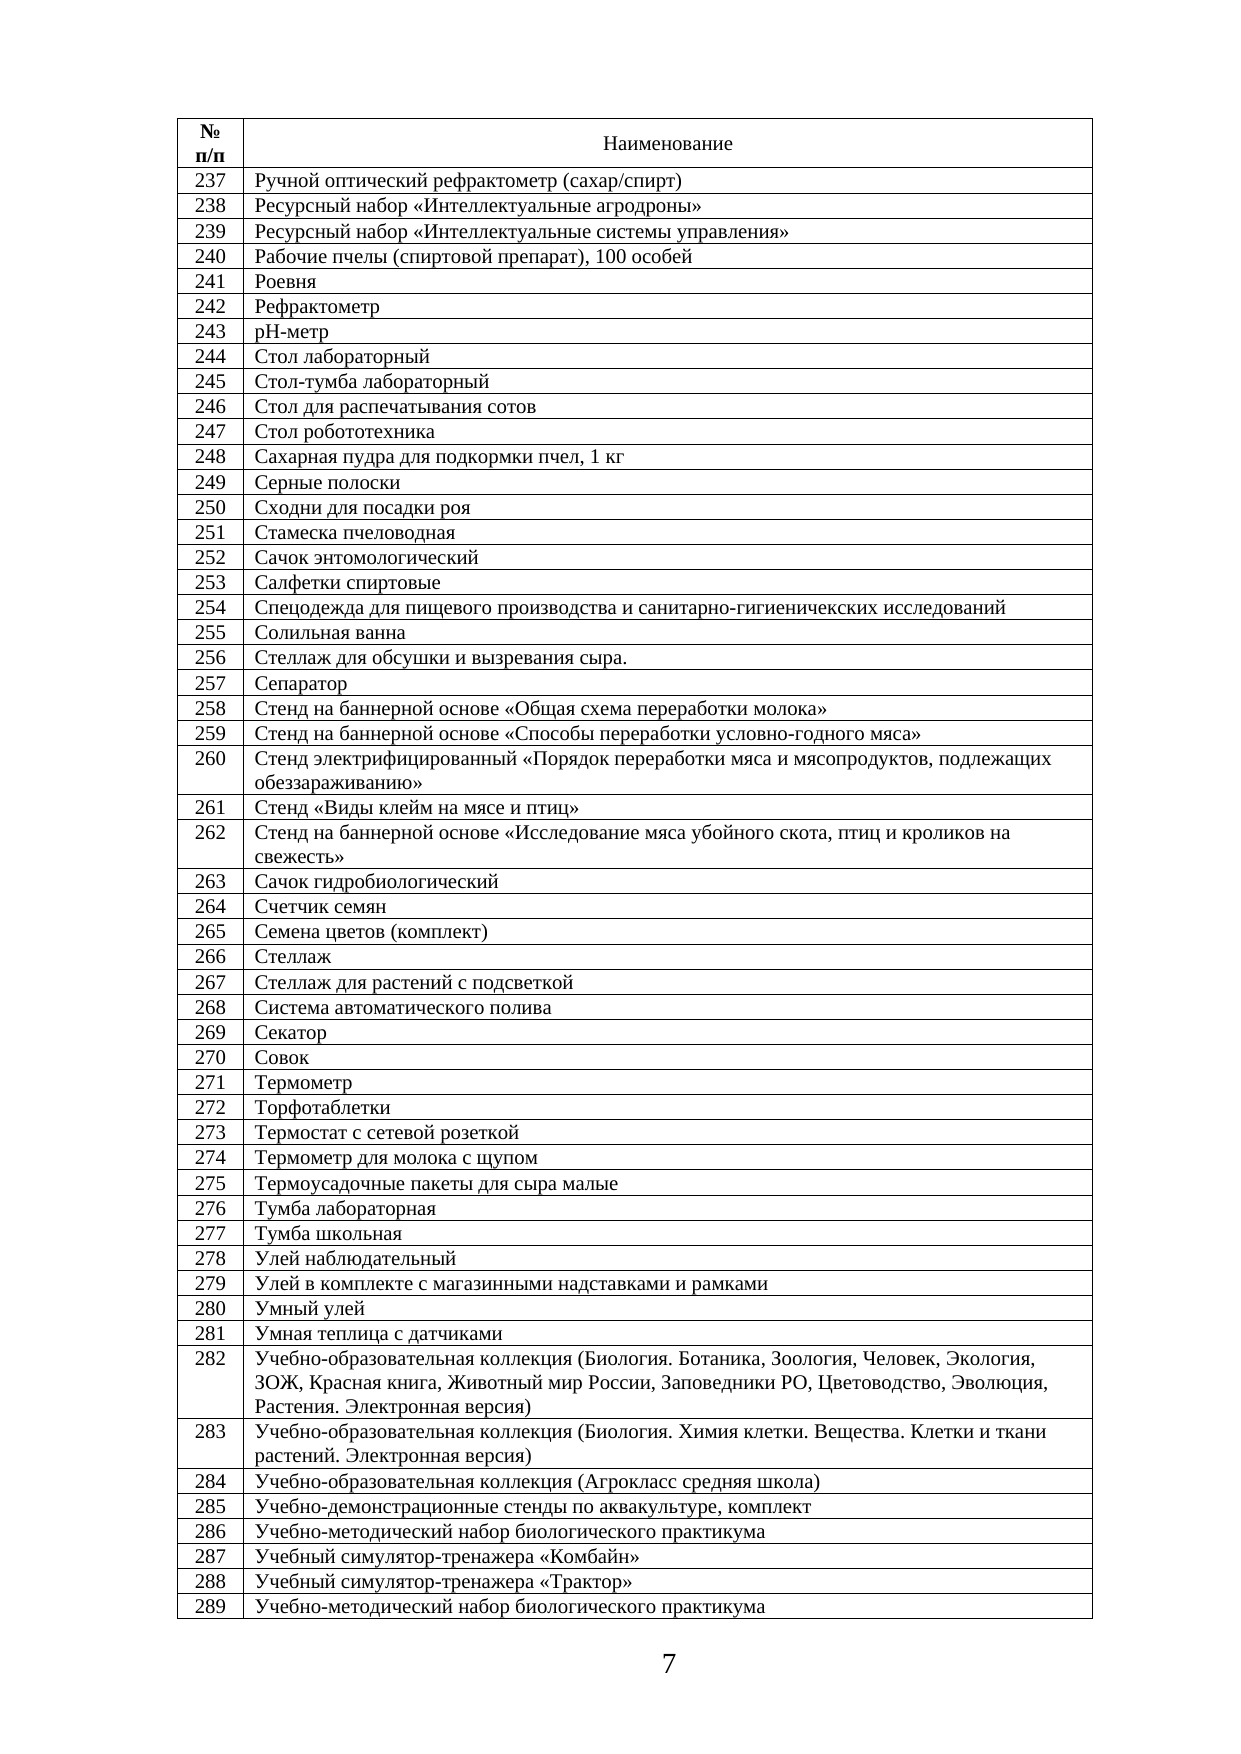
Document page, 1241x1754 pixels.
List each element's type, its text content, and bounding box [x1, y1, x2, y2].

table_cell 272 [178, 1095, 243, 1119]
table_cell 245 [178, 369, 243, 393]
table_cell Стенд «Виды клейм на мясе и птиц» [244, 795, 1092, 819]
table_cell Сахарная пудра для подкормки пчел, 1 кг [244, 445, 1092, 468]
table_cell 258 [178, 696, 243, 719]
table_cell 286 [178, 1519, 243, 1543]
table_cell 287 [178, 1544, 243, 1568]
table_cell Стамеска пчеловодная [244, 520, 1092, 544]
table_cell 280 [178, 1296, 243, 1320]
table_cell 262 [178, 820, 243, 868]
table_cell 244 [178, 344, 243, 368]
table_cell Стол лабораторный [244, 344, 1092, 368]
table_cell Стеллаж для растений с подсветкой [244, 970, 1092, 994]
table_cell 259 [178, 721, 243, 745]
table_cell Сепаратор [244, 670, 1092, 694]
table_cell Система автоматического полива [244, 995, 1092, 1019]
table_cell Учебный симулятор-тренажера «Комбайн» [244, 1544, 1092, 1568]
table_cell 288 [178, 1569, 243, 1593]
table_cell Учебно-образовательная коллекция (Биология. Ботаника, Зоология, Человек, Экология, ЗОЖ, Красная книга, Животный мир России, Заповедники РО, Цветоводство, Эволюция, Растения. Электронная версия) [244, 1346, 1092, 1418]
table_cell Стеллаж [244, 945, 1092, 968]
table_cell 252 [178, 545, 243, 569]
table_cell Ручной оптический рефрактометр (сахар/спирт) [244, 168, 1092, 192]
table_cell 254 [178, 595, 243, 619]
table_cell Термометр [244, 1070, 1092, 1094]
table_cell Улей в комплекте с магазинными надставками и рамками [244, 1271, 1092, 1295]
table_cell Ресурсный набор «Интеллектуальные агродроны» [244, 194, 1092, 217]
table_cell Секатор [244, 1020, 1092, 1044]
table_cell 269 [178, 1020, 243, 1044]
table_cell 274 [178, 1145, 243, 1169]
table_cell Тумба школьная [244, 1221, 1092, 1245]
table_header № п/п [178, 119, 243, 167]
table_cell рН-метр [244, 319, 1092, 343]
table_cell Учебно-методический набор биологического практикума [244, 1519, 1092, 1543]
table_cell Сачок гидробиологический [244, 869, 1092, 893]
table_cell Совок [244, 1045, 1092, 1069]
table_cell 284 [178, 1469, 243, 1493]
table_cell 277 [178, 1221, 243, 1245]
table_cell Стенд на баннерной основе «Исследование мяса убойного скота, птиц и кроликов на свежесть» [244, 820, 1092, 868]
table_header Наименование [244, 119, 1092, 167]
table_cell 265 [178, 919, 243, 943]
table_cell 267 [178, 970, 243, 994]
table_cell Учебно-образовательная коллекция (Агрокласс средняя школа) [244, 1469, 1092, 1493]
table_cell 283 [178, 1419, 243, 1467]
table_cell 256 [178, 645, 243, 669]
table_cell 242 [178, 294, 243, 318]
table_cell Стенд электрифицированный «Порядок переработки мяса и мясопродуктов, подлежащих обеззараживанию» [244, 746, 1092, 794]
table_cell Тумба лабораторная [244, 1196, 1092, 1219]
table_cell 238 [178, 194, 243, 217]
table_cell Салфетки спиртовые [244, 570, 1092, 594]
table_cell 279 [178, 1271, 243, 1295]
table_cell Рабочие пчелы (спиртовой препарат), 100 особей [244, 244, 1092, 268]
table_cell Солильная ванна [244, 620, 1092, 644]
table_cell 260 [178, 746, 243, 794]
table_cell Стеллаж для обсушки и вызревания сыра. [244, 645, 1092, 669]
table_cell 237 [178, 168, 243, 192]
table_cell Учебно-образовательная коллекция (Биология. Химия клетки. Вещества. Клетки и ткани растений. Электронная версия) [244, 1419, 1092, 1467]
table_cell Термометр для молока с щупом [244, 1145, 1092, 1169]
table_cell 250 [178, 495, 243, 519]
table_cell Учебно-демонстрационные стенды по аквакультуре, комплект [244, 1494, 1092, 1518]
table_cell Учебный симулятор-тренажера «Трактор» [244, 1569, 1092, 1593]
table_cell 268 [178, 995, 243, 1019]
table_cell 281 [178, 1321, 243, 1345]
table_cell 278 [178, 1246, 243, 1270]
table_cell 273 [178, 1120, 243, 1144]
table_cell 282 [178, 1346, 243, 1418]
table_cell 249 [178, 470, 243, 494]
table_cell Стенд на баннерной основе «Общая схема переработки молока» [244, 696, 1092, 719]
table_cell Термостат с сетевой розеткой [244, 1120, 1092, 1144]
table_cell 289 [178, 1594, 243, 1618]
table_cell 239 [178, 219, 243, 243]
table_cell 285 [178, 1494, 243, 1518]
table_cell 247 [178, 419, 243, 443]
table_cell 271 [178, 1070, 243, 1094]
table_cell Сачок энтомологический [244, 545, 1092, 569]
table_cell 266 [178, 945, 243, 968]
table_cell 275 [178, 1170, 243, 1194]
table_cell 246 [178, 394, 243, 418]
table_cell Сходни для посадки роя [244, 495, 1092, 519]
table_cell Торфотаблетки [244, 1095, 1092, 1119]
table_cell Семена цветов (комплект) [244, 919, 1092, 943]
table_cell Спецодежда для пищевого производства и санитарно-гигиеничекских исследований [244, 595, 1092, 619]
table_cell 261 [178, 795, 243, 819]
table_cell Улей наблюдательный [244, 1246, 1092, 1270]
table_cell Ресурсный набор «Интеллектуальные системы управления» [244, 219, 1092, 243]
table_cell Стенд на баннерной основе «Способы переработки условно-годного мяса» [244, 721, 1092, 745]
table_cell Роевня [244, 269, 1092, 293]
table_cell 251 [178, 520, 243, 544]
table_cell Счетчик семян [244, 894, 1092, 918]
table_cell Термоусадочные пакеты для сыра малые [244, 1170, 1092, 1194]
table_cell Учебно-методический набор биологического практикума [244, 1594, 1092, 1618]
table_cell 263 [178, 869, 243, 893]
table_cell Умная теплица с датчиками [244, 1321, 1092, 1345]
table_cell 270 [178, 1045, 243, 1069]
table_cell 255 [178, 620, 243, 644]
table_cell 257 [178, 670, 243, 694]
table_cell Умный улей [244, 1296, 1092, 1320]
table_cell Рефрактометр [244, 294, 1092, 318]
table_cell 241 [178, 269, 243, 293]
table_cell Серные полоски [244, 470, 1092, 494]
table_cell Стол для распечатывания сотов [244, 394, 1092, 418]
table_cell Стол-тумба лабораторный [244, 369, 1092, 393]
table_cell 253 [178, 570, 243, 594]
table_cell 276 [178, 1196, 243, 1219]
table_cell 248 [178, 445, 243, 468]
table_cell 264 [178, 894, 243, 918]
table_cell 240 [178, 244, 243, 268]
table_cell Стол робототехника [244, 419, 1092, 443]
table_cell 243 [178, 319, 243, 343]
